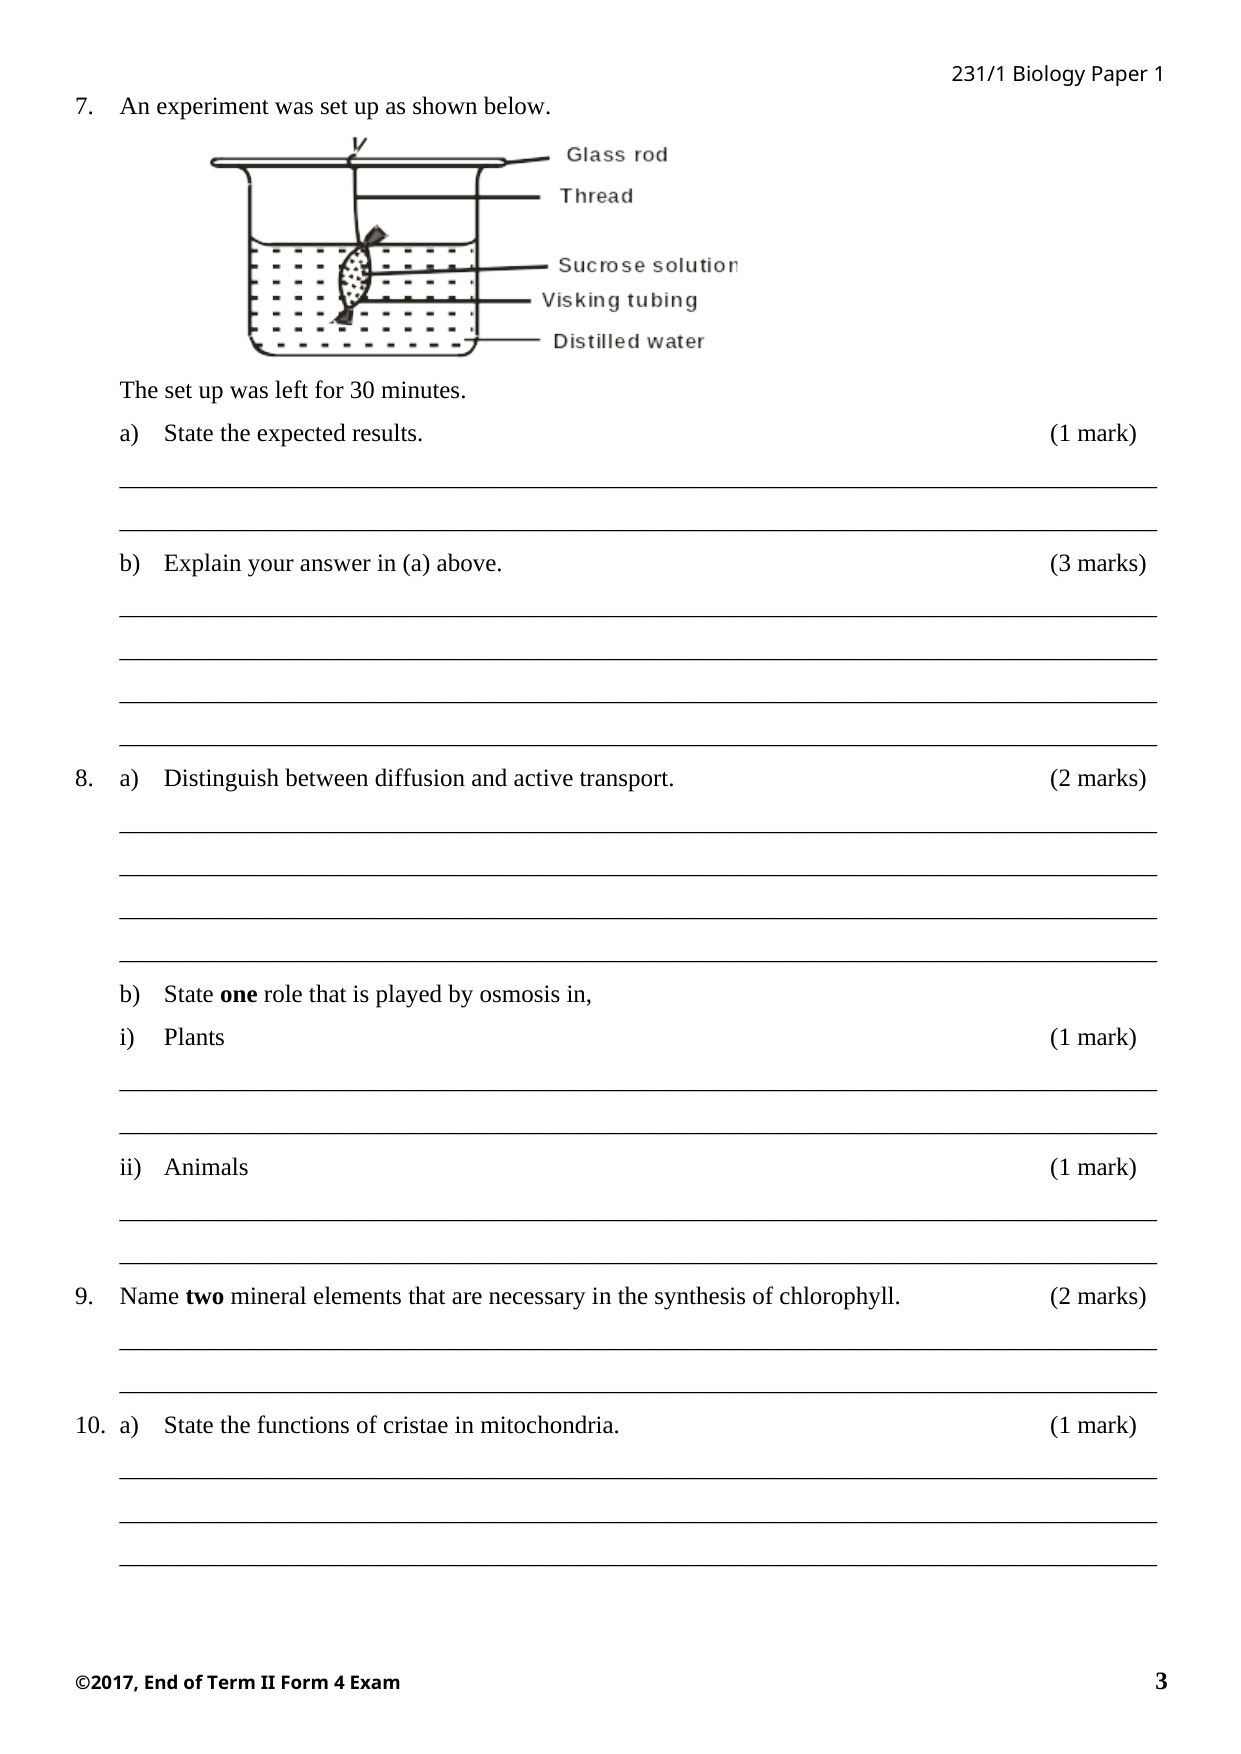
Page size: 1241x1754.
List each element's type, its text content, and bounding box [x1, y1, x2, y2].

text ______________________________________________________________________________________________________________________________________________________________________ [119, 462, 1165, 533]
list ____________________________________________________________________________________________________________________________________________________________________________________________________________________________________________________________________________________________________________________________________________ [119, 807, 1165, 965]
list a) Distinguish between diffusion and active transport. (2 marks) [75, 763, 1165, 792]
list i) Plants (1 mark) [119, 1022, 1165, 1051]
list a) State the functions of cristae in mitochondria. (1 mark) [75, 1410, 1165, 1439]
list An experiment was set up as shown below. [75, 91, 1165, 120]
list ______________________________________________________________________________________________________________________________________________________________________ [119, 1324, 1165, 1396]
list The set up was left for 30 minutes. [119, 375, 1165, 404]
list ii) Animals (1 mark) [119, 1152, 1165, 1180]
list Explain your answer in (a) above. (3 marks) [119, 548, 1165, 577]
list Name two mineral elements that are necessary in the synthesis of chlorophyll. (2 marks) [75, 1281, 1165, 1310]
list State the expected results. (1 mark) [119, 418, 1165, 447]
text ____________________________________________________________________________________________________________________________________________________________________________________________________________________________________________________________________________________________________________________________________________ [119, 591, 1165, 749]
list ______________________________________________________________________________________________________________________________________________________________________ [119, 1195, 1165, 1267]
list ______________________________________________________________________________________________________________________________________________________________________ [119, 1065, 1165, 1137]
list b) State one role that is played by osmosis in, [119, 979, 1165, 1008]
list _________________________________________________________________________________________________________________________________________________________________________________________________________________________________________________________ [119, 1453, 1165, 1568]
